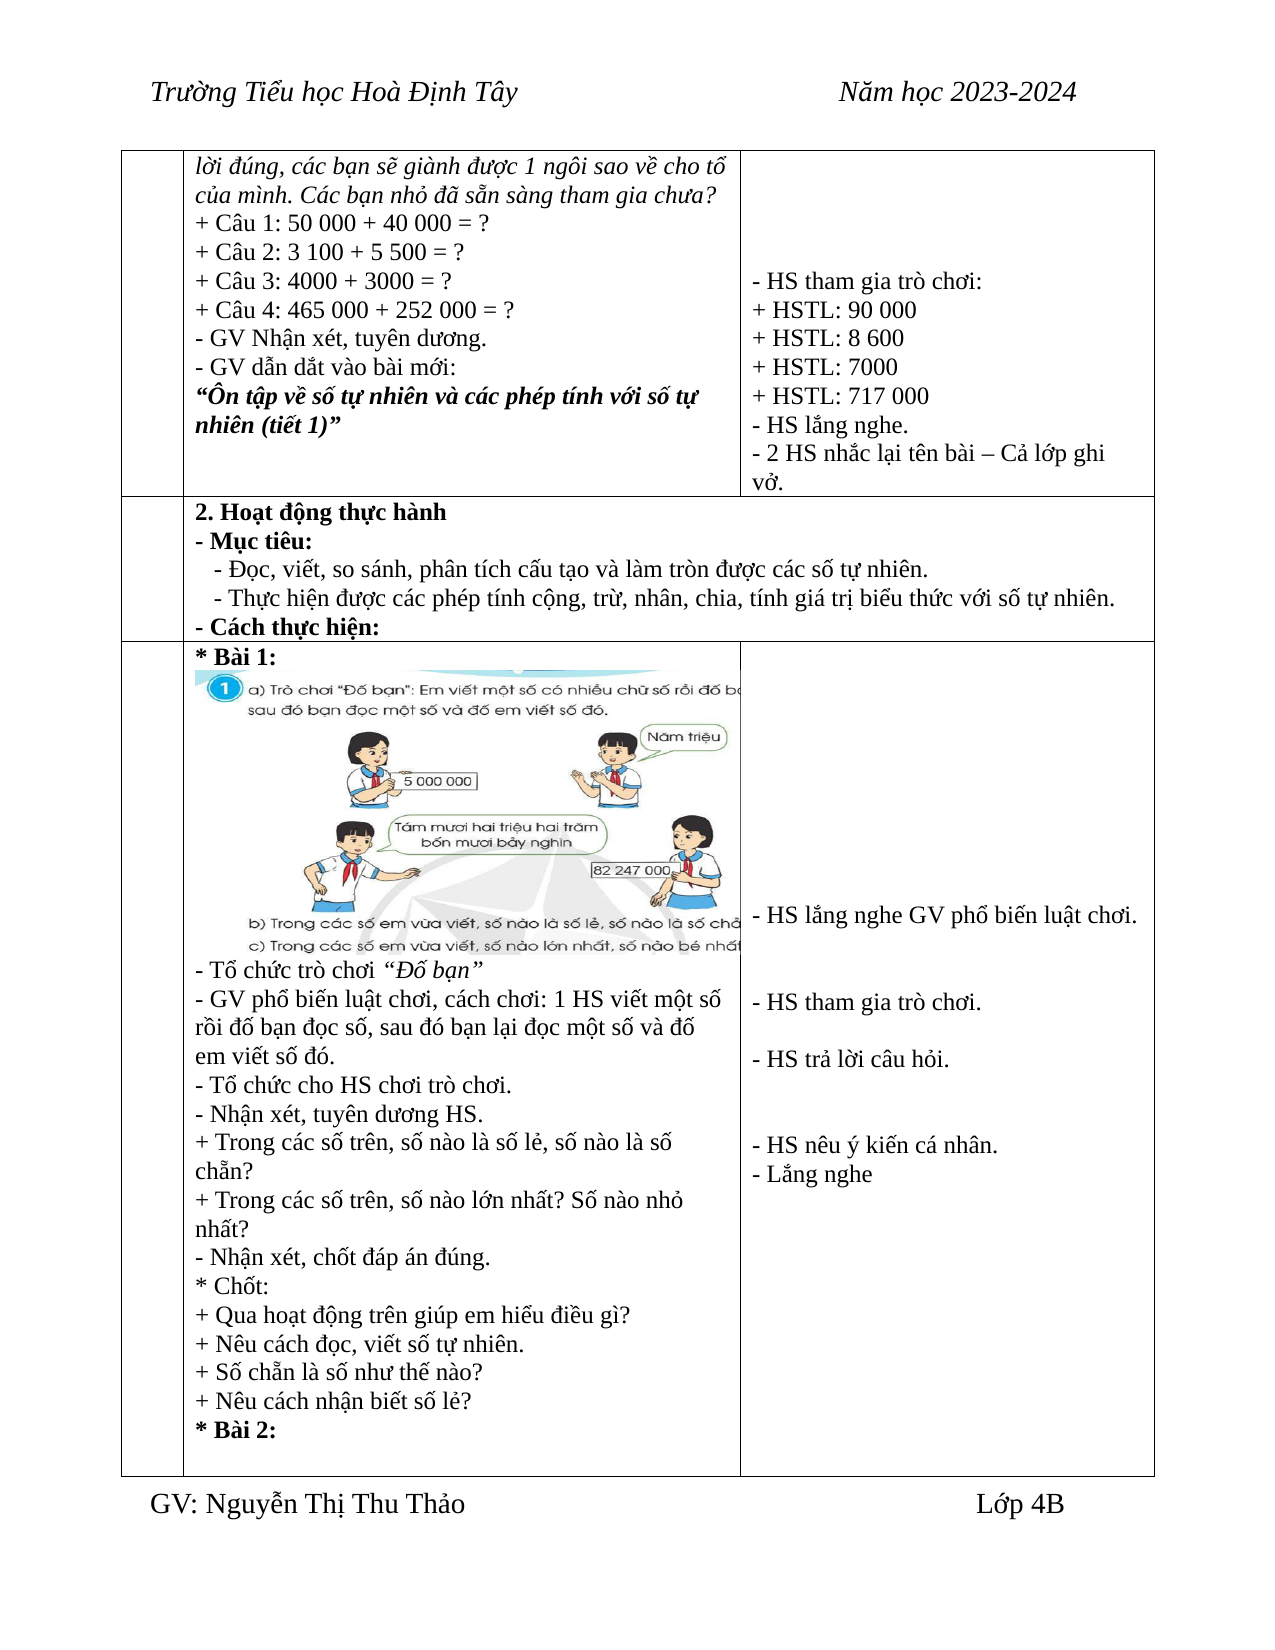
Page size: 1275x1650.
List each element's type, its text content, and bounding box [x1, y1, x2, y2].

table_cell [184, 151, 740, 496]
table_cell [122, 151, 183, 496]
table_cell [741, 642, 1154, 1476]
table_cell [741, 151, 1154, 496]
table_cell [122, 642, 183, 1476]
table_cell 2. Hoạt động thực hành - Mục tiêu: - Đọc, viết, so sánh, phân tích cấu tạo và làm tròn được các số tự nhiên. - Thực hiện được các phép tính cộng, trừ, nhân, chia, tính giá trị biểu thức với số tự nhiên. - Cách thực hiện: [184, 497, 1154, 641]
picture [195, 670, 741, 955]
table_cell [184, 642, 740, 1476]
table_cell [122, 497, 183, 641]
